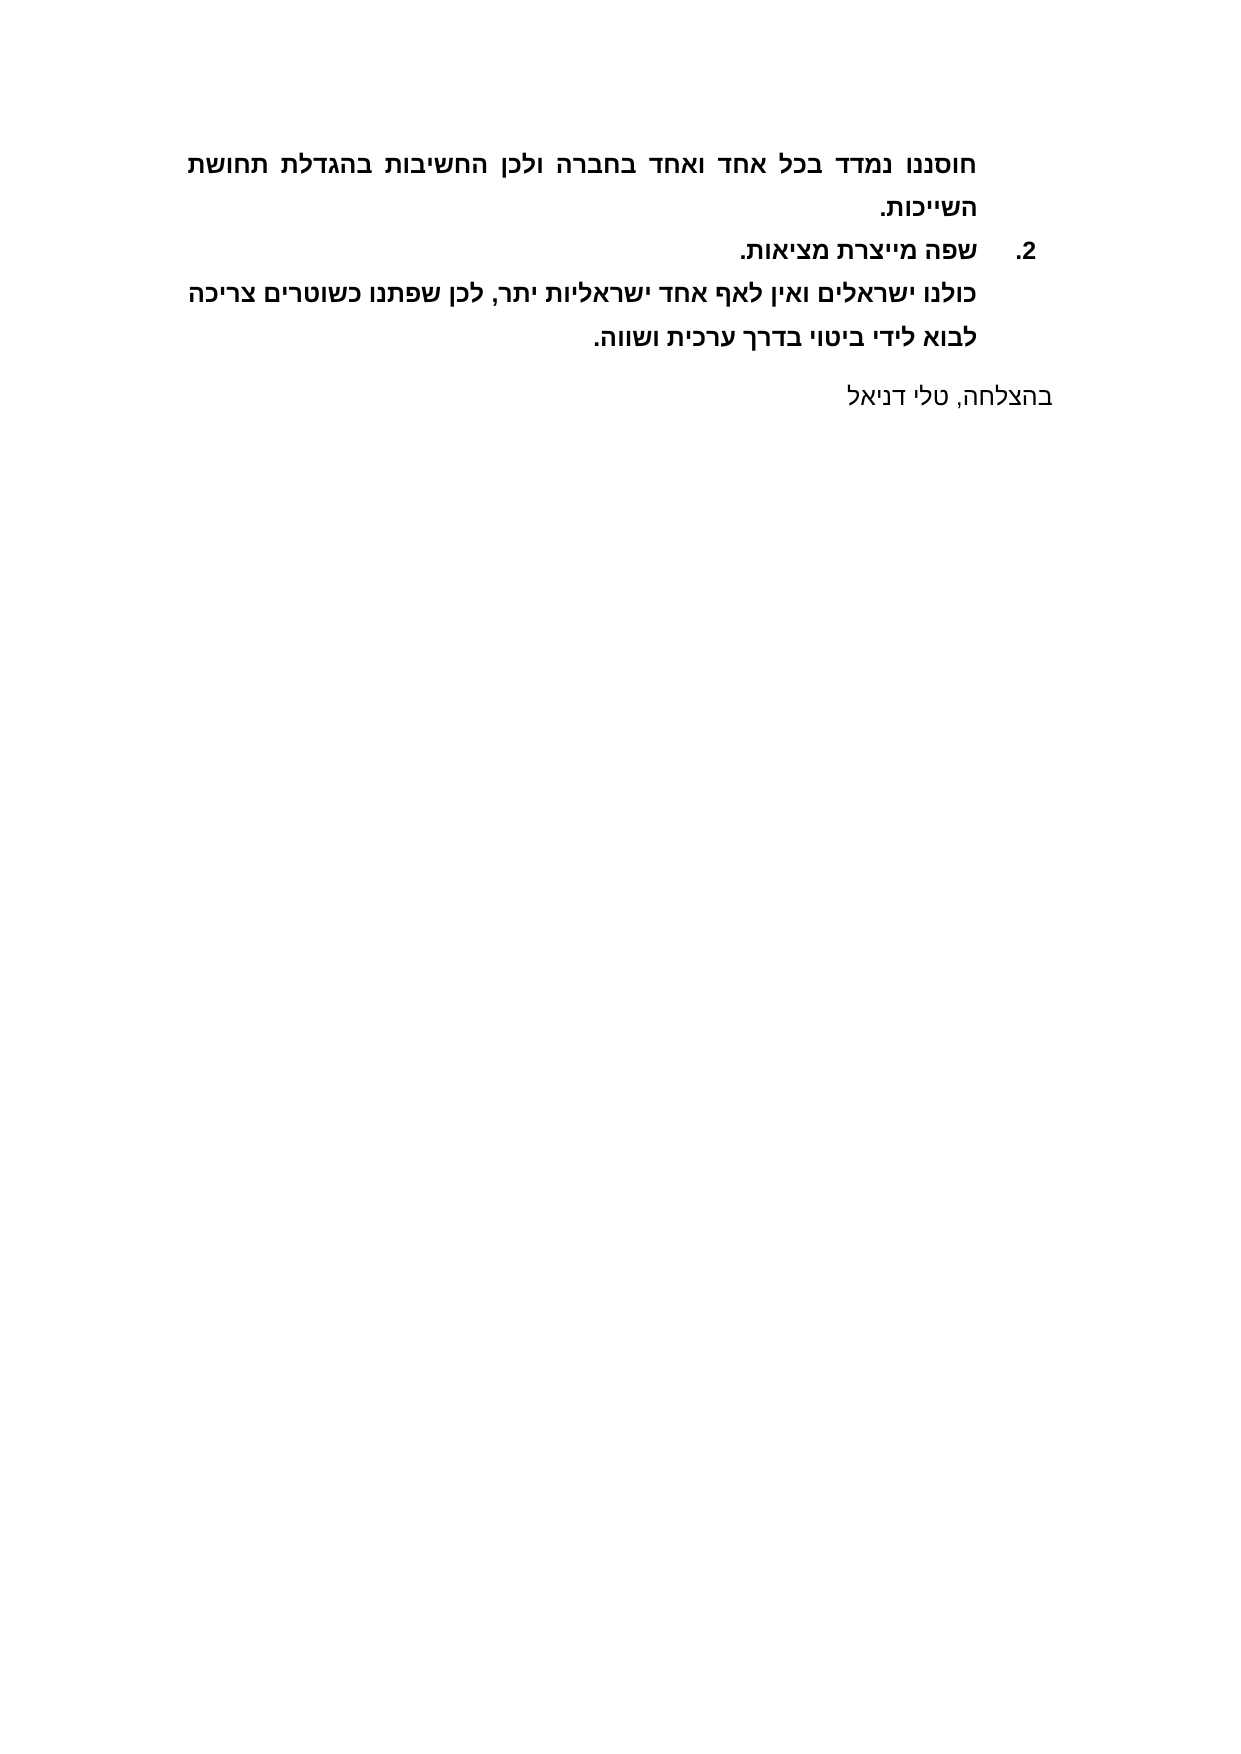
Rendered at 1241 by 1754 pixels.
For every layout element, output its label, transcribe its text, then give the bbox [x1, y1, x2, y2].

list חוסננו נמדד בכל אחד ואחד בחברה ולכן החשיבות בהגדלת תחושת השייכות. [187, 150, 978, 222]
text בהצלחה, טלי דניאל [187, 382, 1053, 411]
list שפה מייצרת מציאות. [187, 236, 1015, 265]
list כולנו ישראלים ואין לאף אחד ישראליות יתר, לכן שפתנו כשוטרים צריכה לבוא לידי ביטוי בדרך ערכית ושווה. [187, 279, 978, 351]
